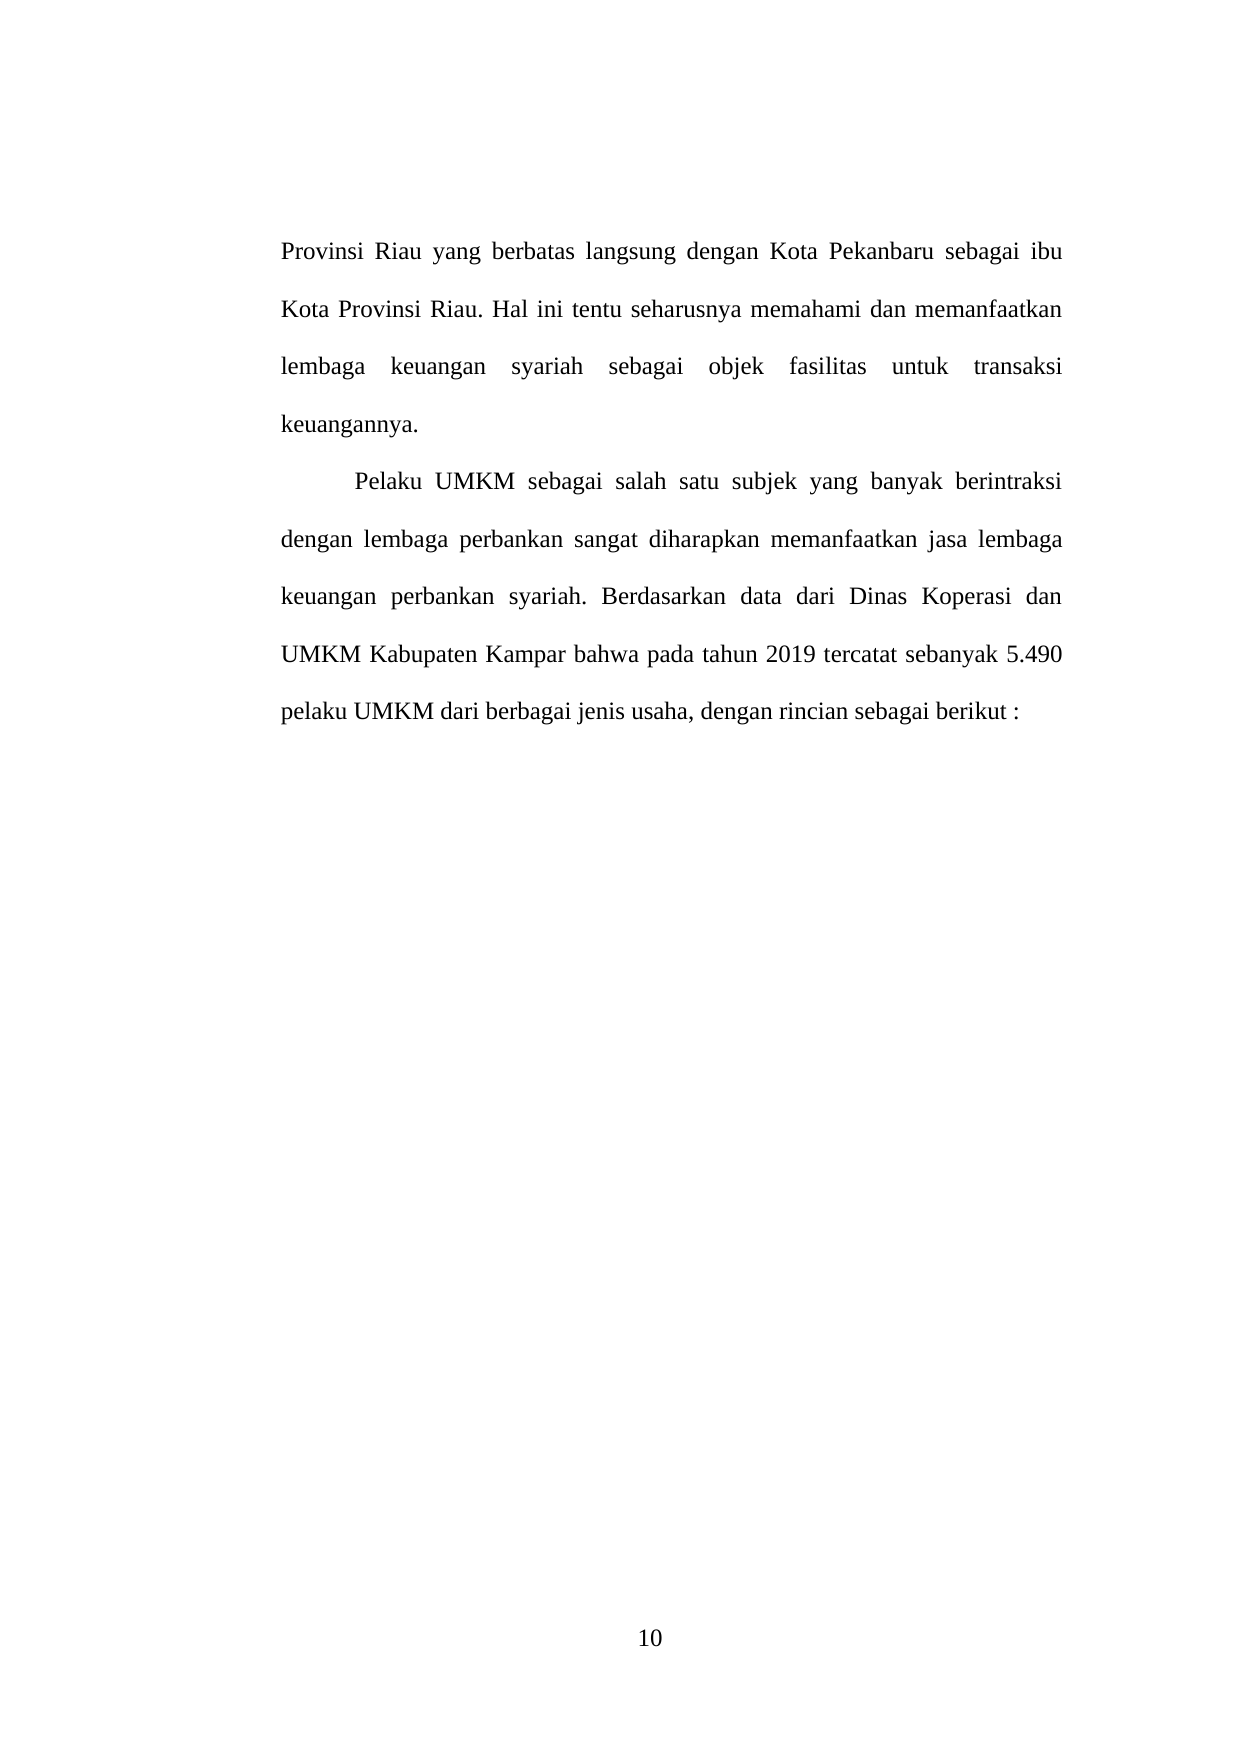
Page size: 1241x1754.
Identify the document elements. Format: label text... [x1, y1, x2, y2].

text Pelaku UMKM sebagai salah satu subjek yang banyak berintraksi dengan lembaga perbankan sangat diharapkan memanfaatkan jasa lembaga keuangan perbankan syariah. Berdasarkan data dari Dinas Koperasi dan UMKM Kabupaten Kampar bahwa pada tahun 2019 tercatat sebanyak 5.490 pelaku UMKM dari berbagai jenis usaha, dengan rincian sebagai berikut : [281, 466, 1063, 725]
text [281, 236, 1063, 437]
